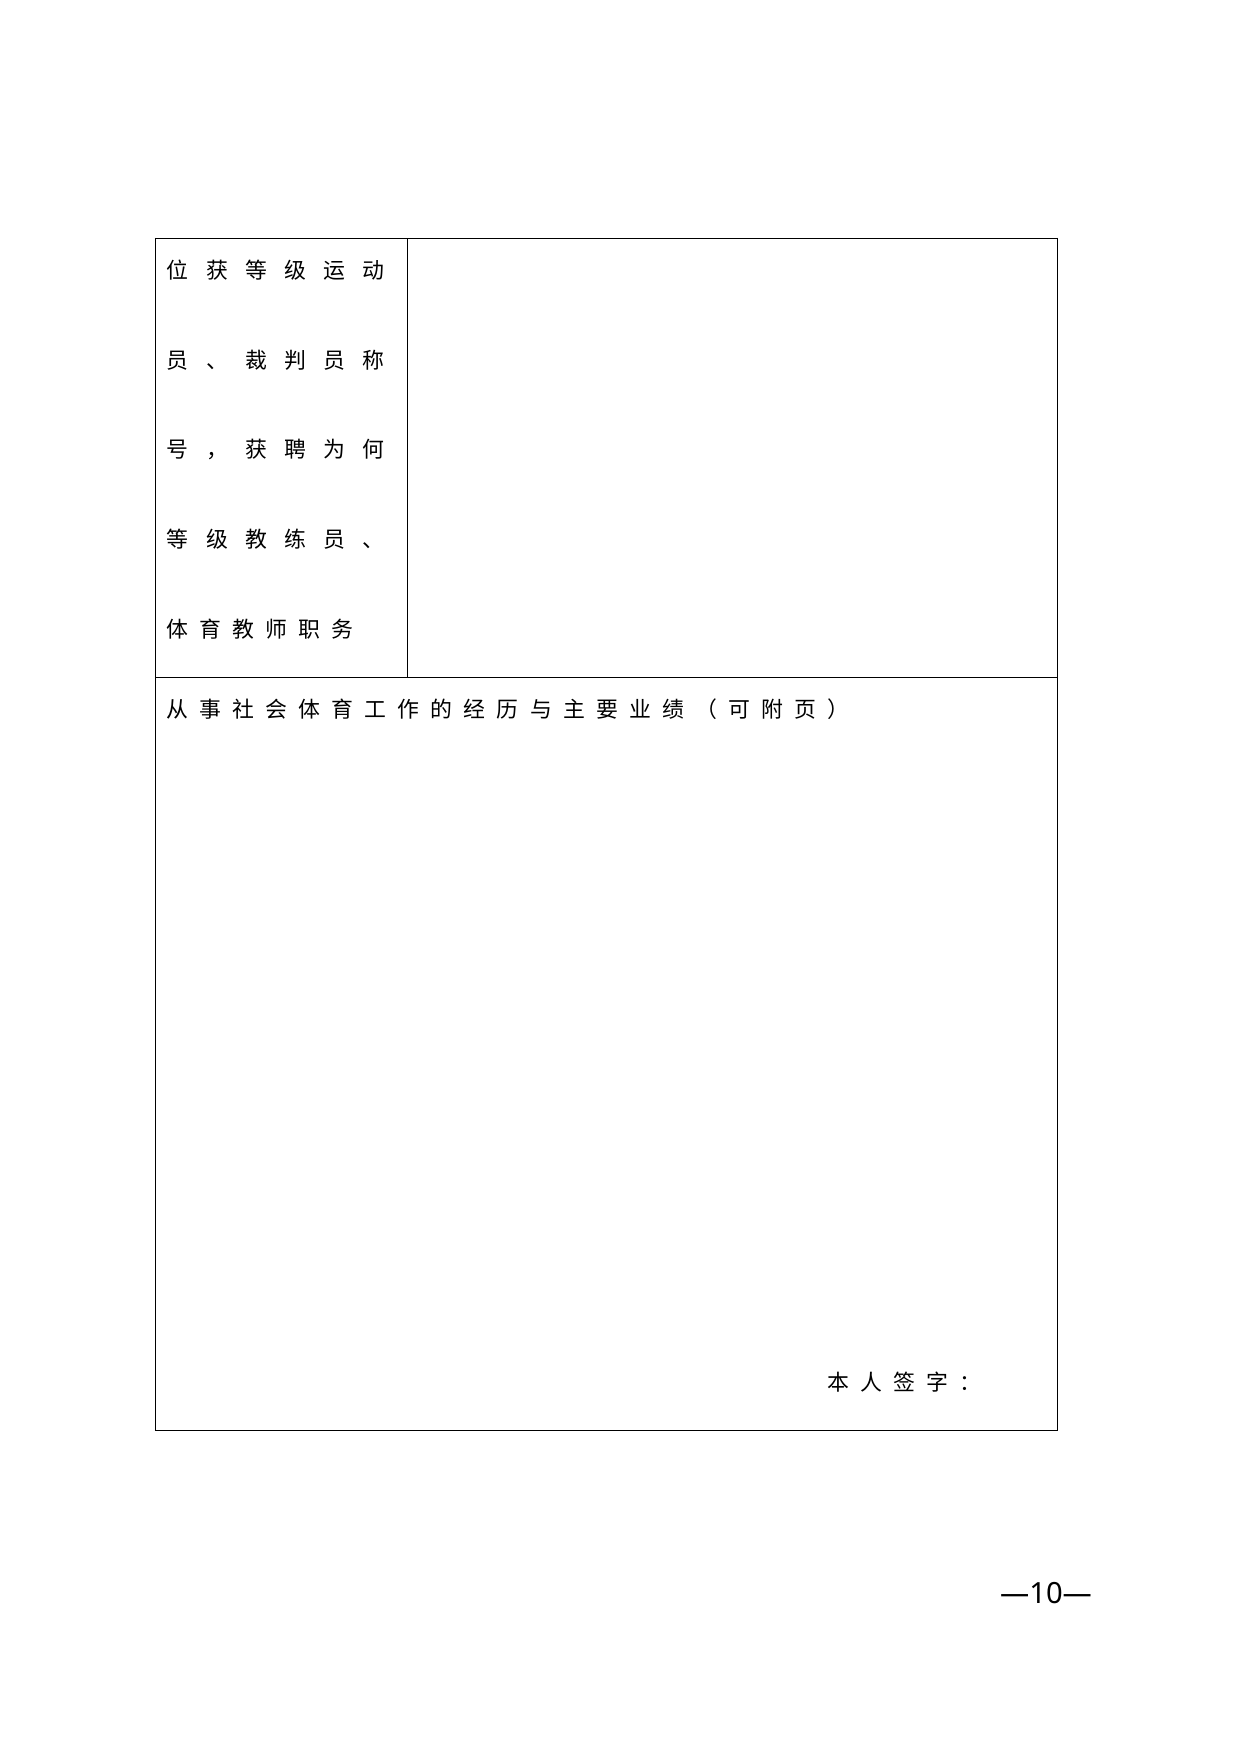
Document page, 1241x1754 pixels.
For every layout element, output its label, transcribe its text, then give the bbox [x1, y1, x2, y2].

table_cell 从事社会体育工作的经历与主要业绩（可附页） 本人签字： [156, 678, 1057, 1430]
table_cell [408, 239, 1057, 677]
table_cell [156, 239, 407, 677]
